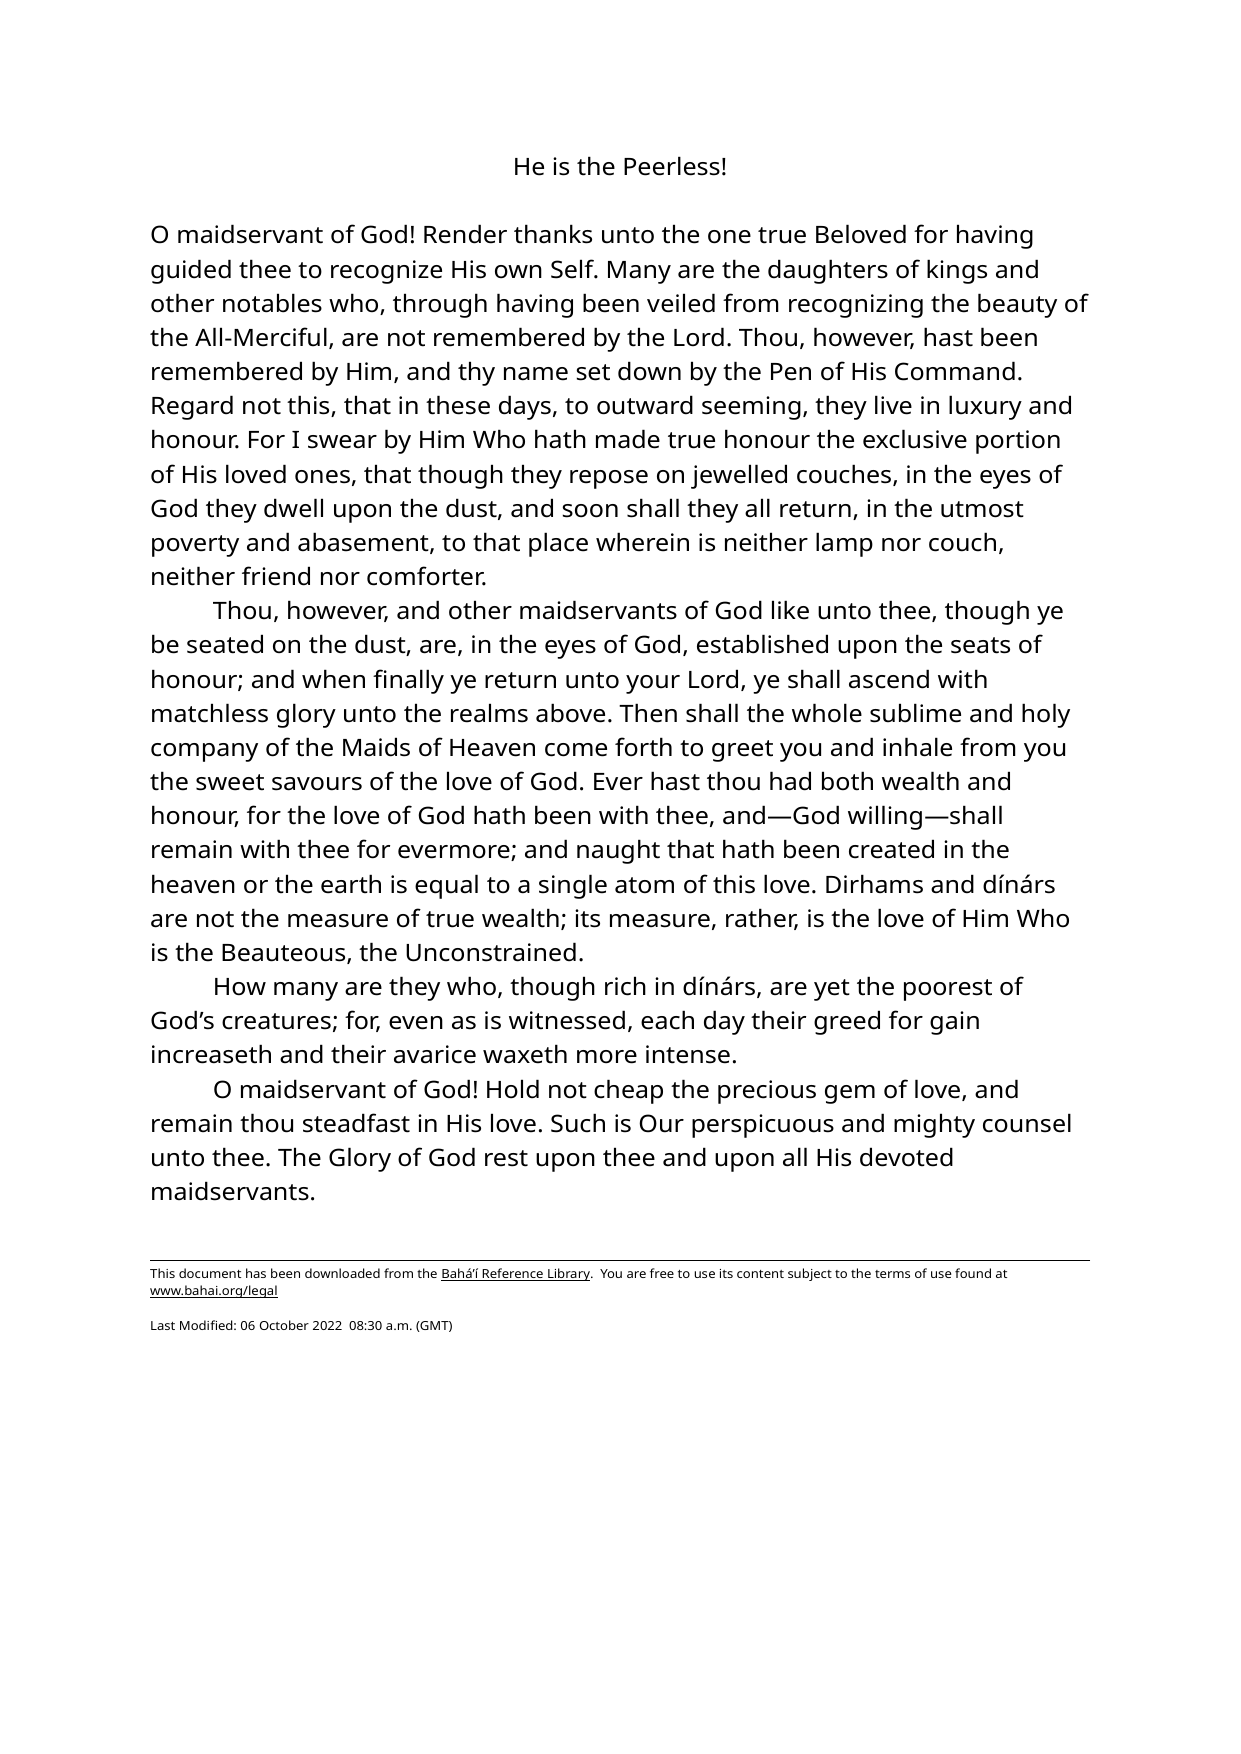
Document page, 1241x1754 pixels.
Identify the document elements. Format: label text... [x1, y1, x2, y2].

text He is the Peerless! [150, 150, 1090, 183]
text Last Modified: 06 October 2022 08:30 a.m. (GMT) [150, 1299, 1090, 1334]
text Thou, however, and other maidservants of God like unto thee, though ye be seated on the dust, are, in the eyes of God, established upon the seats of honour; and when finally ye return unto your Lord, ye shall ascend with matchless glory unto the realms above. Then shall the whole sublime and holy company of the Maids of Heaven come forth to greet you and inhale from you the sweet savours of the love of God. Ever hast thou had both wealth and honour, for the love of God hath been with thee, and—God willing—shall remain with thee for evermore; and naught that hath been created in the heaven or the earth is equal to a single atom of this love. Dirhams and dínárs are not the measure of true wealth; its measure, rather, is the love of Him Who is the Beauteous, the Unconstrained. [150, 594, 1090, 968]
text O maidservant of God! Hold not cheap the precious gem of love, and remain thou steadfast in His love. Such is Our perspicuous and mighty counsel unto thee. The Glory of God rest upon thee and upon all His devoted maidservants. [150, 1072, 1090, 1208]
text This document has been downloaded from the Bahá’í Reference Library. You are free to use its content subject to the terms of use found at www.bahai.org/legal [150, 1265, 1090, 1299]
text How many are they who, though rich in dínárs, are yet the poorest of God’s creatures; for, even as is witnessed, each day their greed for gain increaseth and their avarice waxeth more intense. [150, 970, 1090, 1071]
text O maidservant of God! Render thanks unto the one true Beloved for having guided thee to recognize His own Self. Many are the daughters of kings and other notables who, through having been veiled from recognizing the beauty of the All-Merciful, are not remembered by the Lord. Thou, however, hast been remembered by Him, and thy name set down by the Pen of His Command. Regard not this, that in these days, to outward seeming, they live in luxury and honour. For I swear by Him Who hath made true honour the exclusive portion of His loved ones, that though they repose on jewelled couches, in the eyes of God they dwell upon the dust, and soon shall they all return, in the utmost poverty and abasement, to that place wherein is neither lamp nor couch, neither friend nor comforter. [150, 218, 1090, 593]
